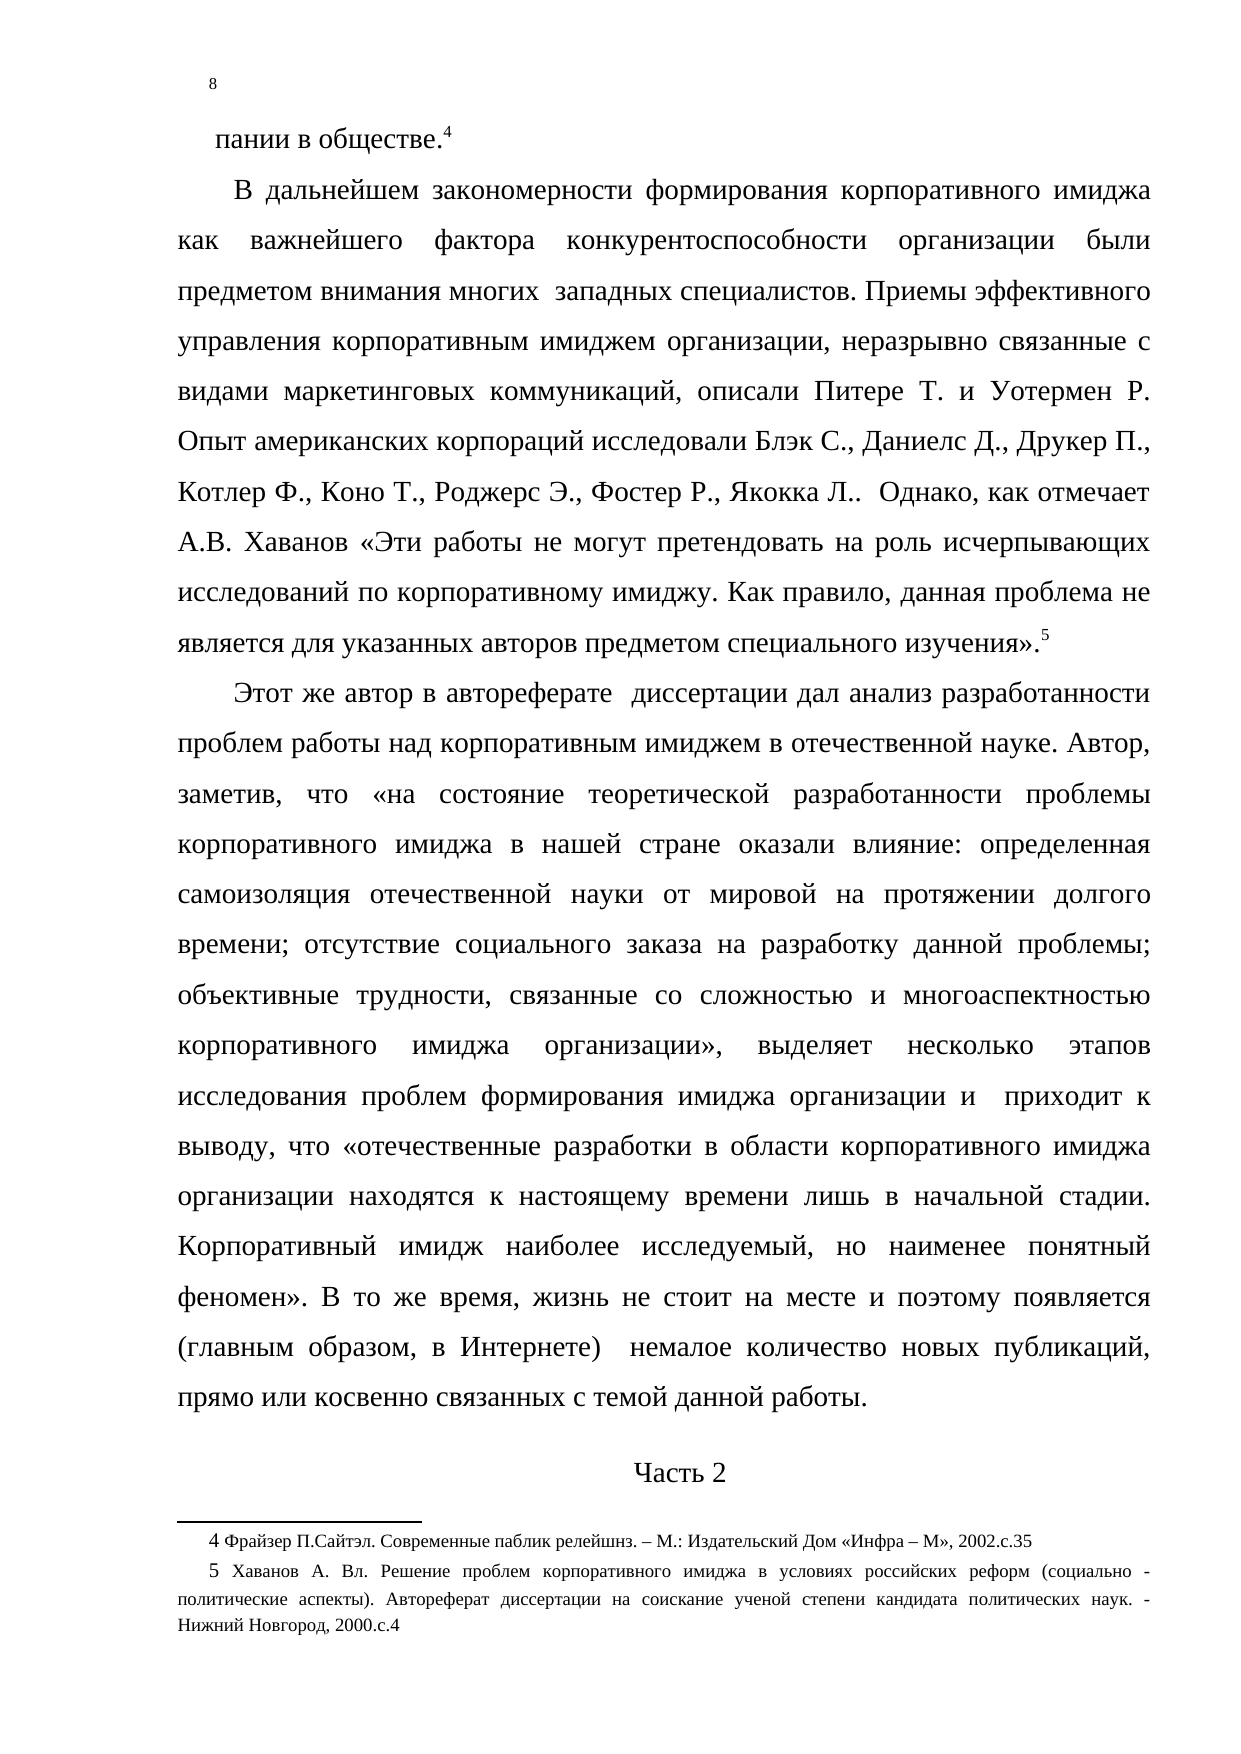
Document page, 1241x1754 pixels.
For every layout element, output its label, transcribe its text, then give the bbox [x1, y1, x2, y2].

text Этот же автор в автореферате диссертации дал анализ разработанности проблем работы над корпоративным имиджем в отечественной науке. Автор, заметив, что «на состояние теоретической разработанности проблемы корпоративного имиджа в нашей стране оказали влияние: определенная самоизоляция отечественной науки от мировой на протяжении долгого времени; отсутствие социального заказа на разработку данной проблемы; объективные трудности, связанные со сложностью и многоаспектностью корпоративного имиджа организации», выделяет несколько этапов исследования проблем формирования имиджа организации и приходит к выводу, что «отечественные разработки в области корпоративного имиджа организации находятся к настоящему времени лишь в начальной стадии. Корпоративный имидж наиболее исследуемый, но наименее понятный феномен». В то же время, жизнь не стоит на месте и поэтому появляется (главным образом, в Интернете) немалое количество новых публикаций, прямо или косвенно связанных с темой данной работы. [177, 675, 1152, 1413]
text В дальнейшем закономерности формирования корпоративного имиджа как важнейшего фактора конкурентоспособности организации были предметом внимания многих западных специалистов. Приемы эффективного управления корпоративным имиджем организации, неразрывно связанные с видами маркетинговых коммуникаций, описали Питере Т. и Уотермен Р. Опыт американских корпораций исследовали Блэк С., Даниелс Д., Друкер П., Котлер Ф., Коно Т., Роджерс Э., Фостер Р., Якокка Л.. Однако, как отмечает А.В. Хаванов «Эти работы не могут претендовать на роль исчерпывающих исследований по корпоративному имиджу. Как правило, данная проблема не является для указанных авторов предметом специального изучения». [177, 172, 1152, 658]
text Часть 2 [177, 1455, 1152, 1488]
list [177, 122, 1152, 155]
